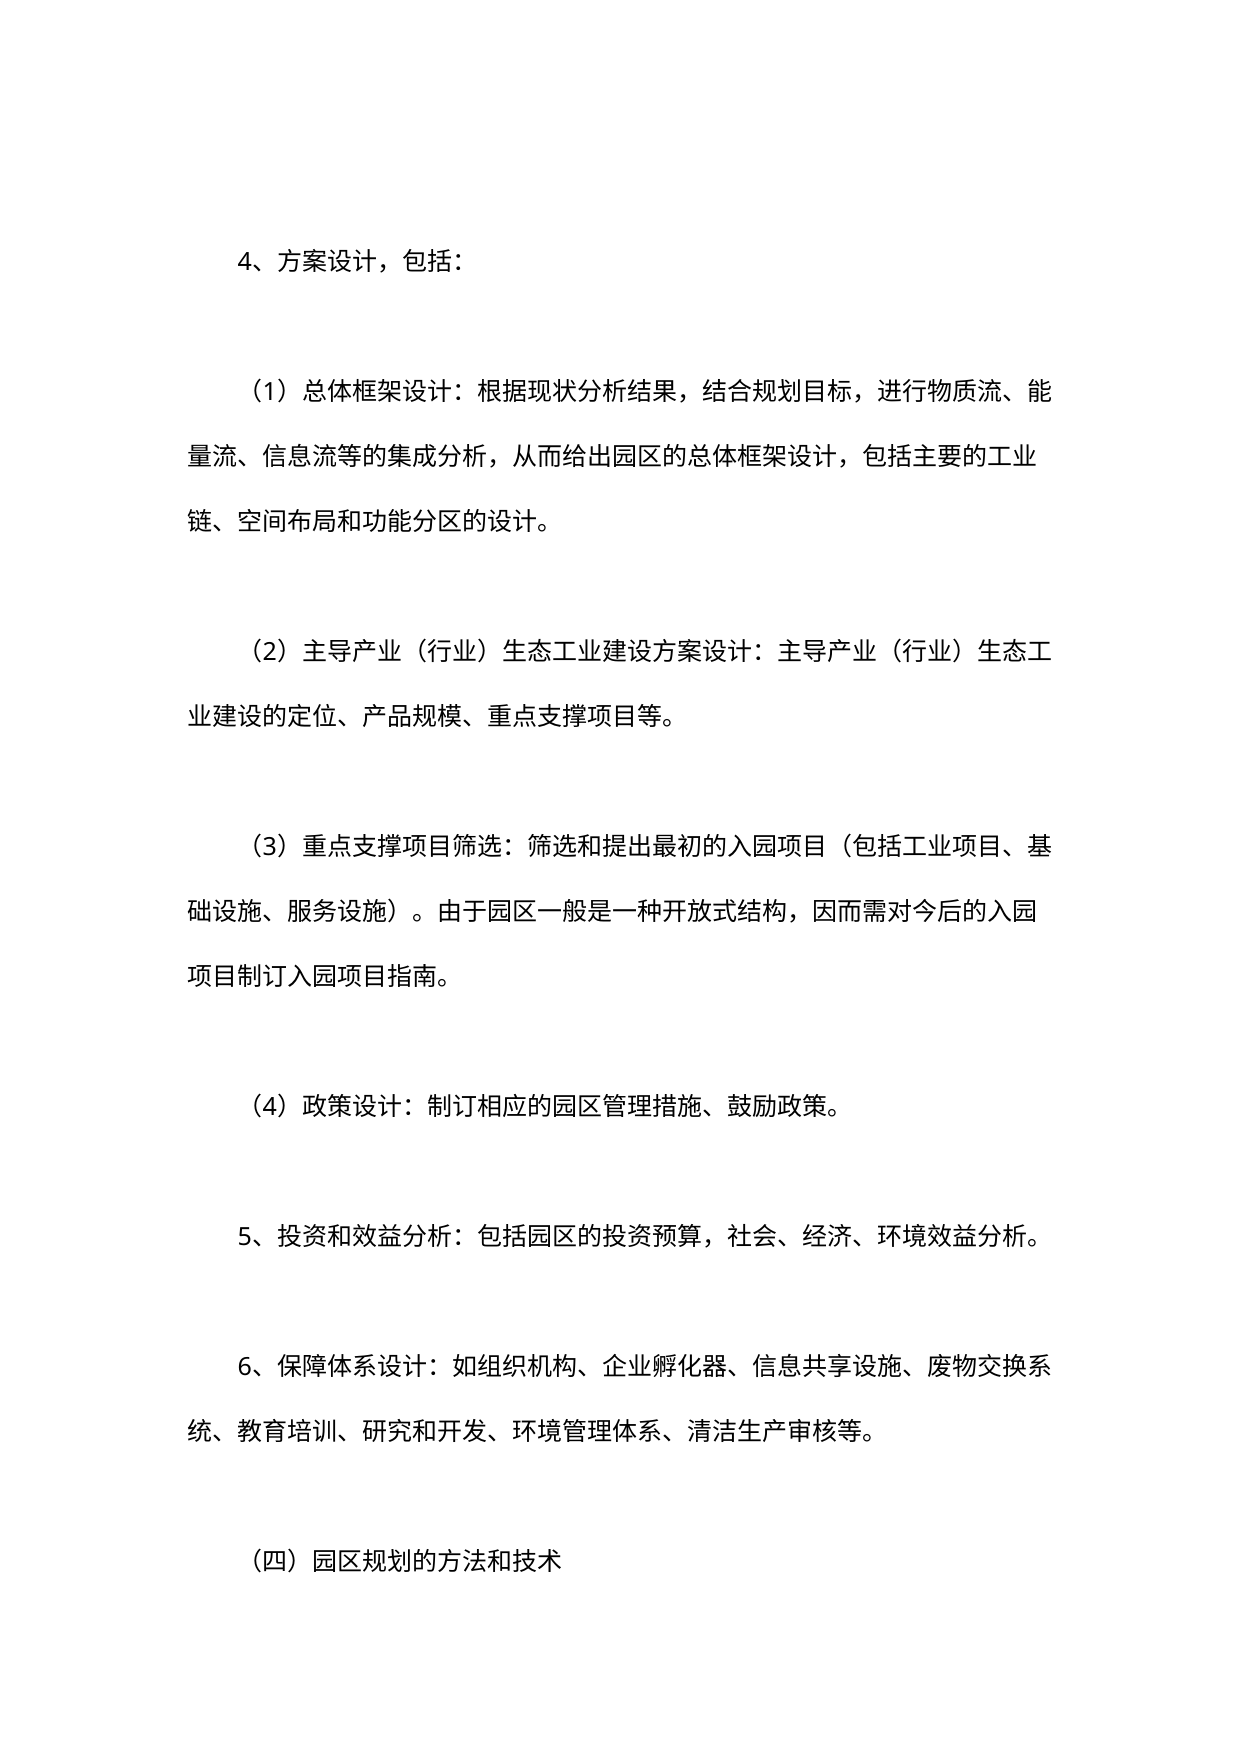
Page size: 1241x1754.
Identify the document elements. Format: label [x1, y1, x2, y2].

text [187, 162, 1053, 1592]
